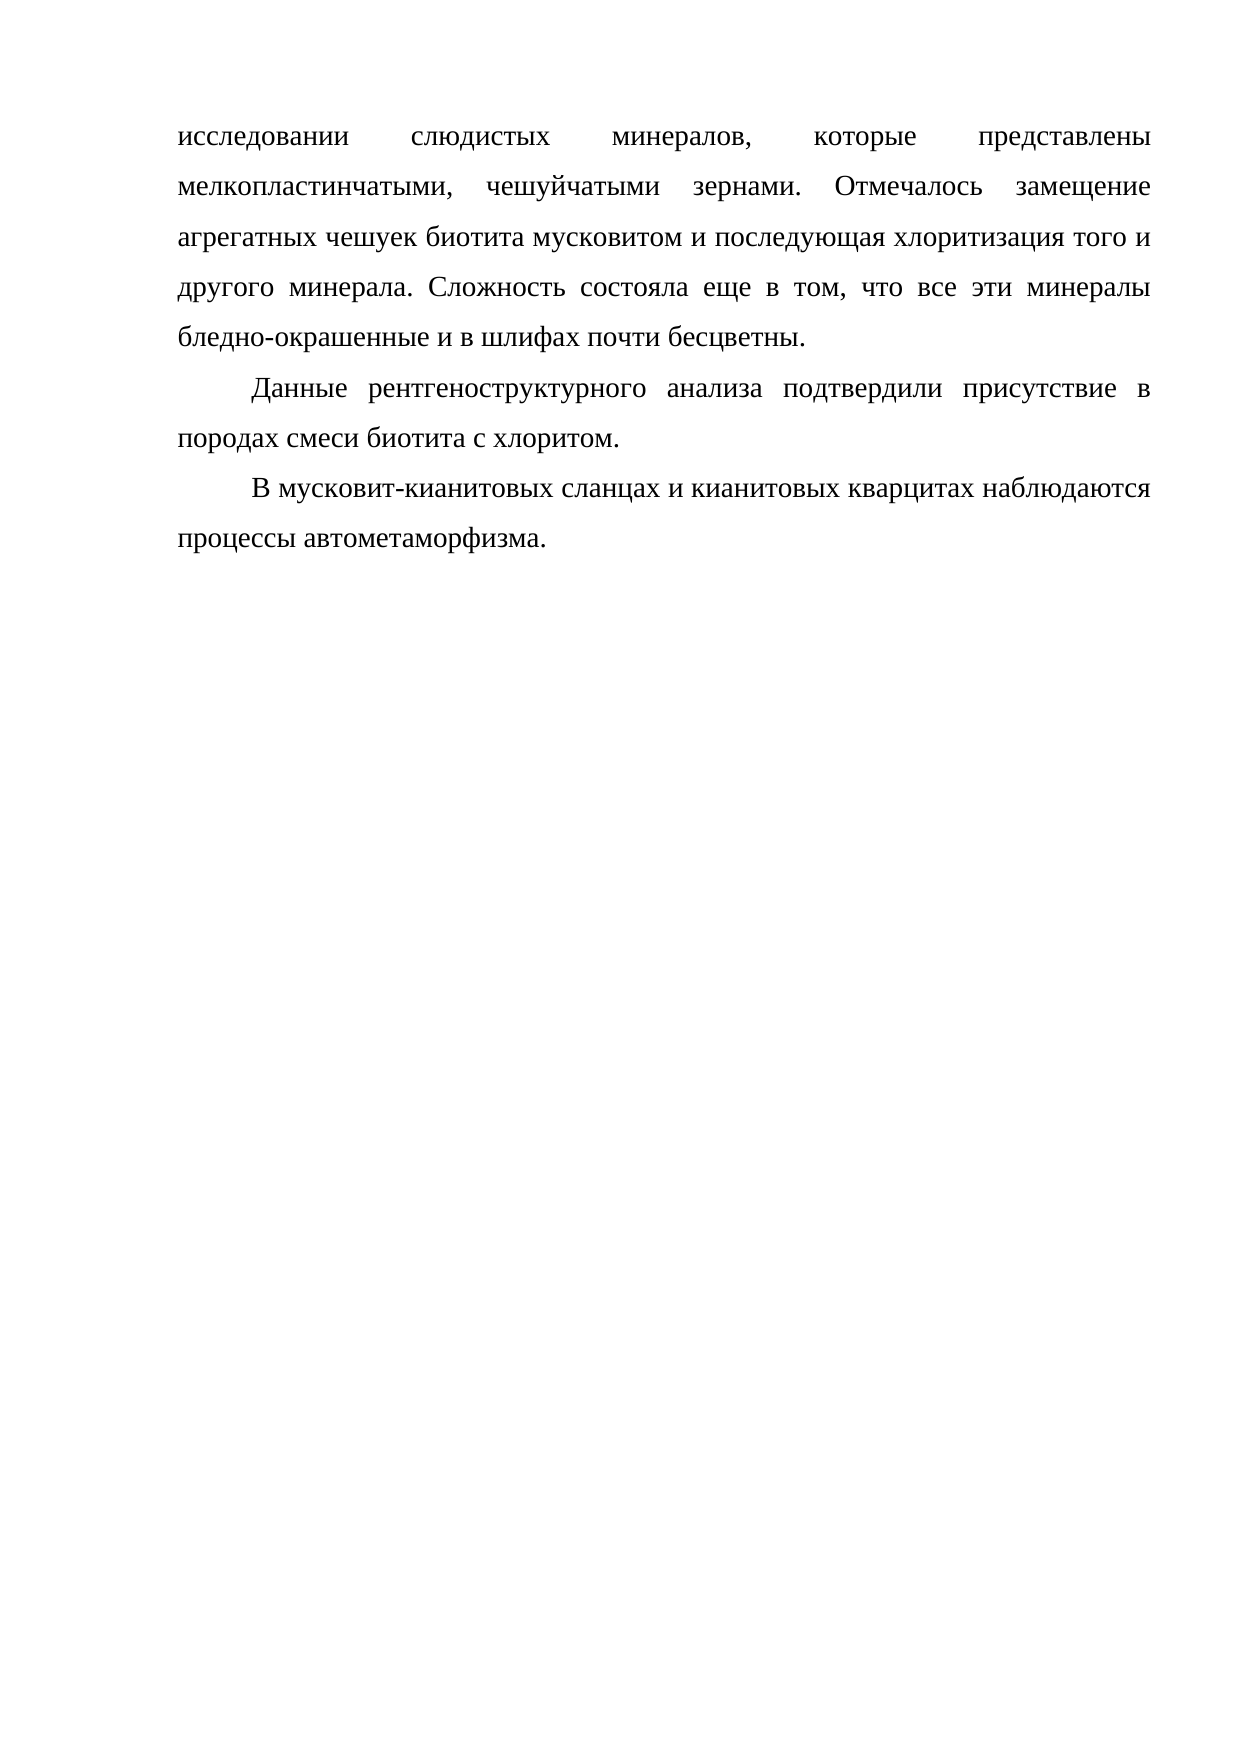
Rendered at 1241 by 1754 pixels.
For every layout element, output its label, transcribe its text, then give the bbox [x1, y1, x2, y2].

text Данные рентгеноструктурного анализа подтвердили присутствие в породах смеси биотита с хлоритом. [177, 370, 1152, 453]
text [177, 118, 1152, 353]
text В мусковит-кианитовых сланцах и кианитовых кварцитах наблюдаются процессы автометаморфизма. [177, 470, 1152, 554]
